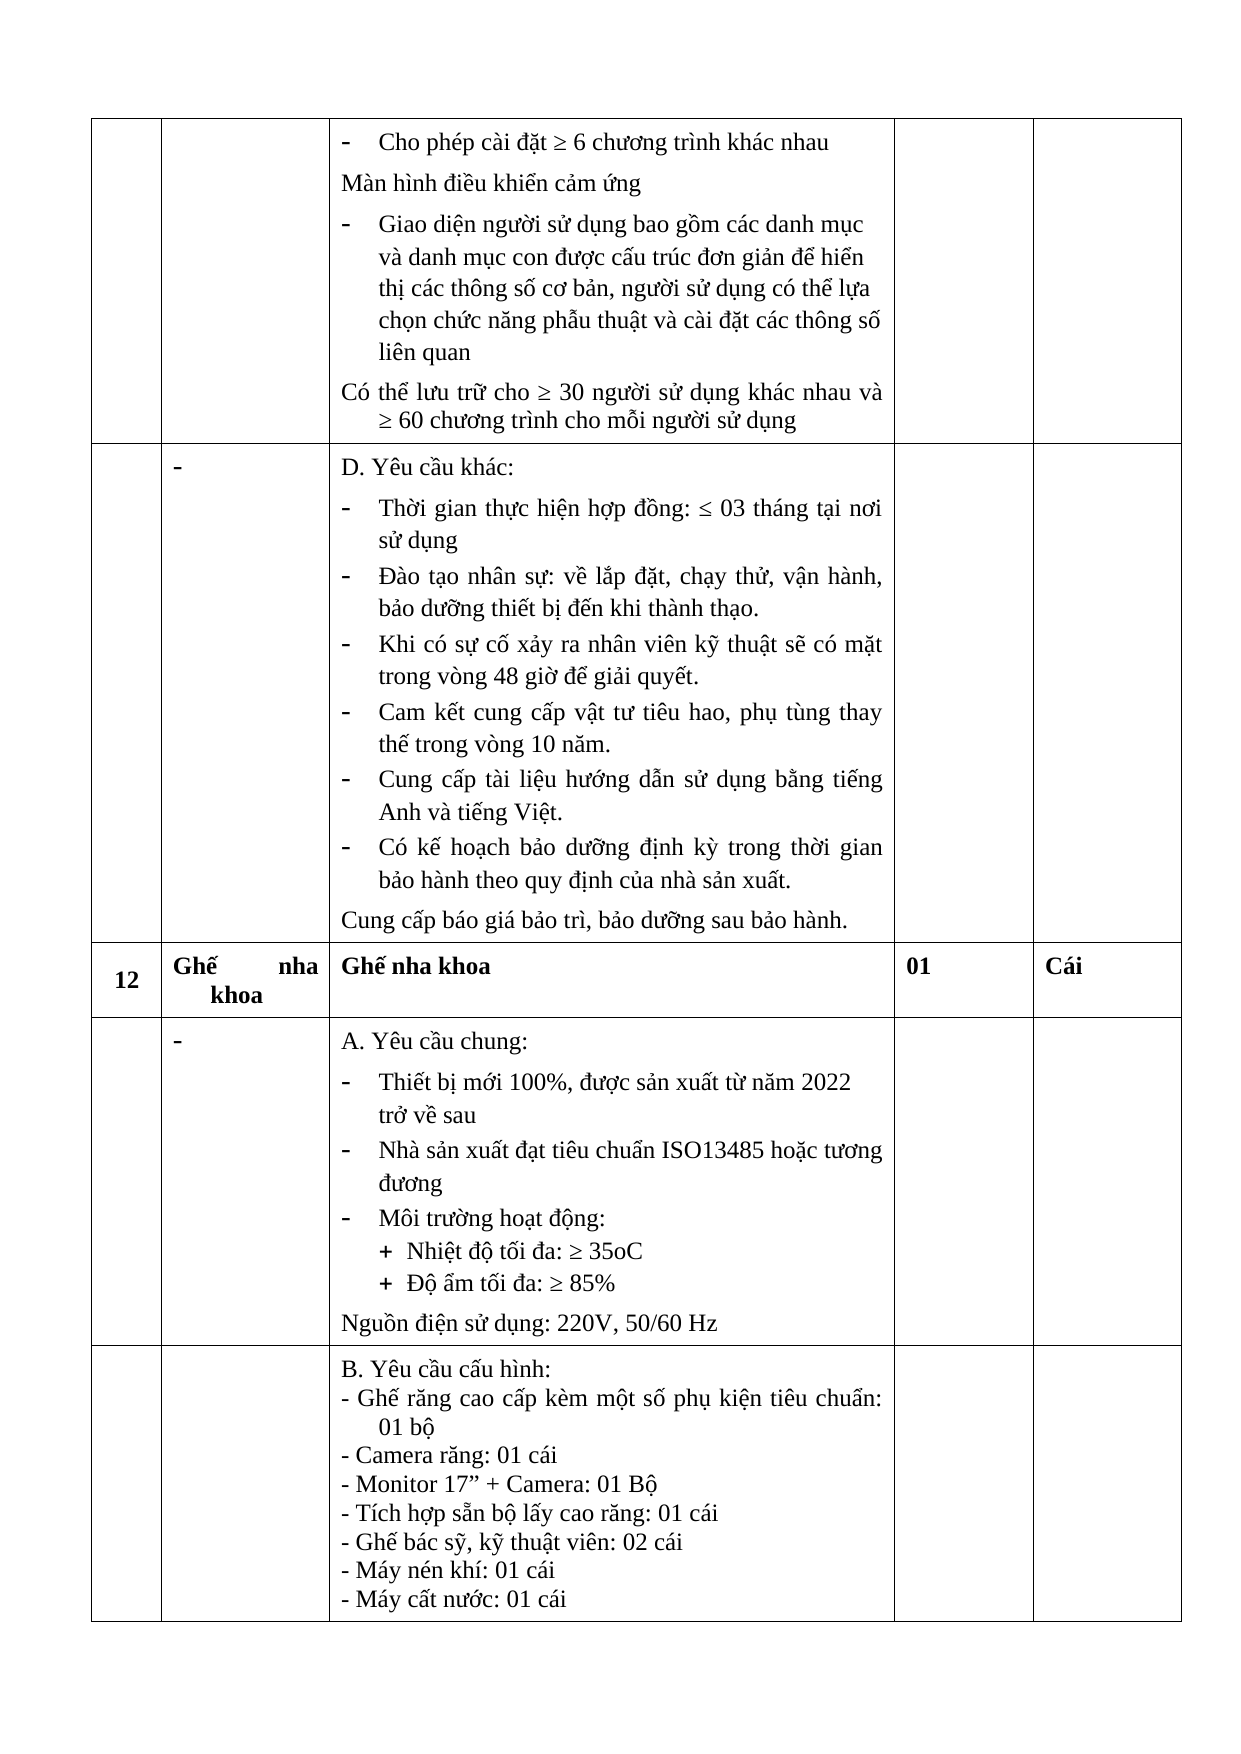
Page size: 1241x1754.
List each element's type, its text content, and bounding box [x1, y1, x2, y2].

table_cell [895, 1018, 1033, 1345]
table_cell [330, 119, 894, 442]
table_cell [895, 119, 1033, 442]
table_cell [92, 119, 161, 442]
table_cell 12 [92, 943, 161, 1017]
table_cell [1034, 1018, 1181, 1345]
table_cell [1034, 444, 1181, 942]
table_cell [895, 444, 1033, 942]
table_cell [162, 119, 329, 442]
table_cell Ghế nha khoa [162, 943, 329, 1017]
table_cell D. Yêu cầu khác: Thời gian thực hiện hợp đồng: ≤ 03 tháng tại nơi sử dụng Đào tạo nhân sự: về lắp đặt, chạy thử, vận hành, bảo dưỡng thiết bị đến khi thành thạo. Khi có sự cố xảy ra nhân viên kỹ thuật sẽ có mặt trong vòng 48 giờ để giải quyết. Cam kết cung cấp vật tư tiêu hao, phụ tùng thay thế trong vòng 10 năm. Cung cấp tài liệu hướng dẫn sử dụng bằng tiếng Anh và tiếng Việt. Có kế hoạch bảo dưỡng định kỳ trong thời gian bảo hành theo quy định của nhà sản xuất. Cung cấp báo giá bảo trì, bảo dưỡng sau bảo hành. [330, 444, 894, 942]
table_cell 01 [895, 943, 1033, 1017]
table_cell [1034, 1346, 1181, 1621]
table_cell [162, 444, 329, 942]
table_cell Ghế nha khoa [330, 943, 894, 1017]
table_cell [1034, 119, 1181, 442]
table_cell [92, 1346, 161, 1621]
table_cell [92, 1018, 161, 1345]
table_cell [162, 1346, 329, 1621]
table_cell [92, 444, 161, 942]
table_cell Cái [1034, 943, 1181, 1017]
table_cell A. Yêu cầu chung: Thiết bị mới 100%, được sản xuất từ năm 2022 trở về sau Nhà sản xuất đạt tiêu chuẩn ISO13485 hoặc tương đương Môi trường hoạt động: Nhiệt độ tối đa: ≥ 35oC Độ ẩm tối đa: ≥ 85% Nguồn điện sử dụng: 220V, 50/60 Hz [330, 1018, 894, 1345]
table_cell [895, 1346, 1033, 1621]
table_cell [162, 1018, 329, 1345]
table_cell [330, 1346, 894, 1621]
